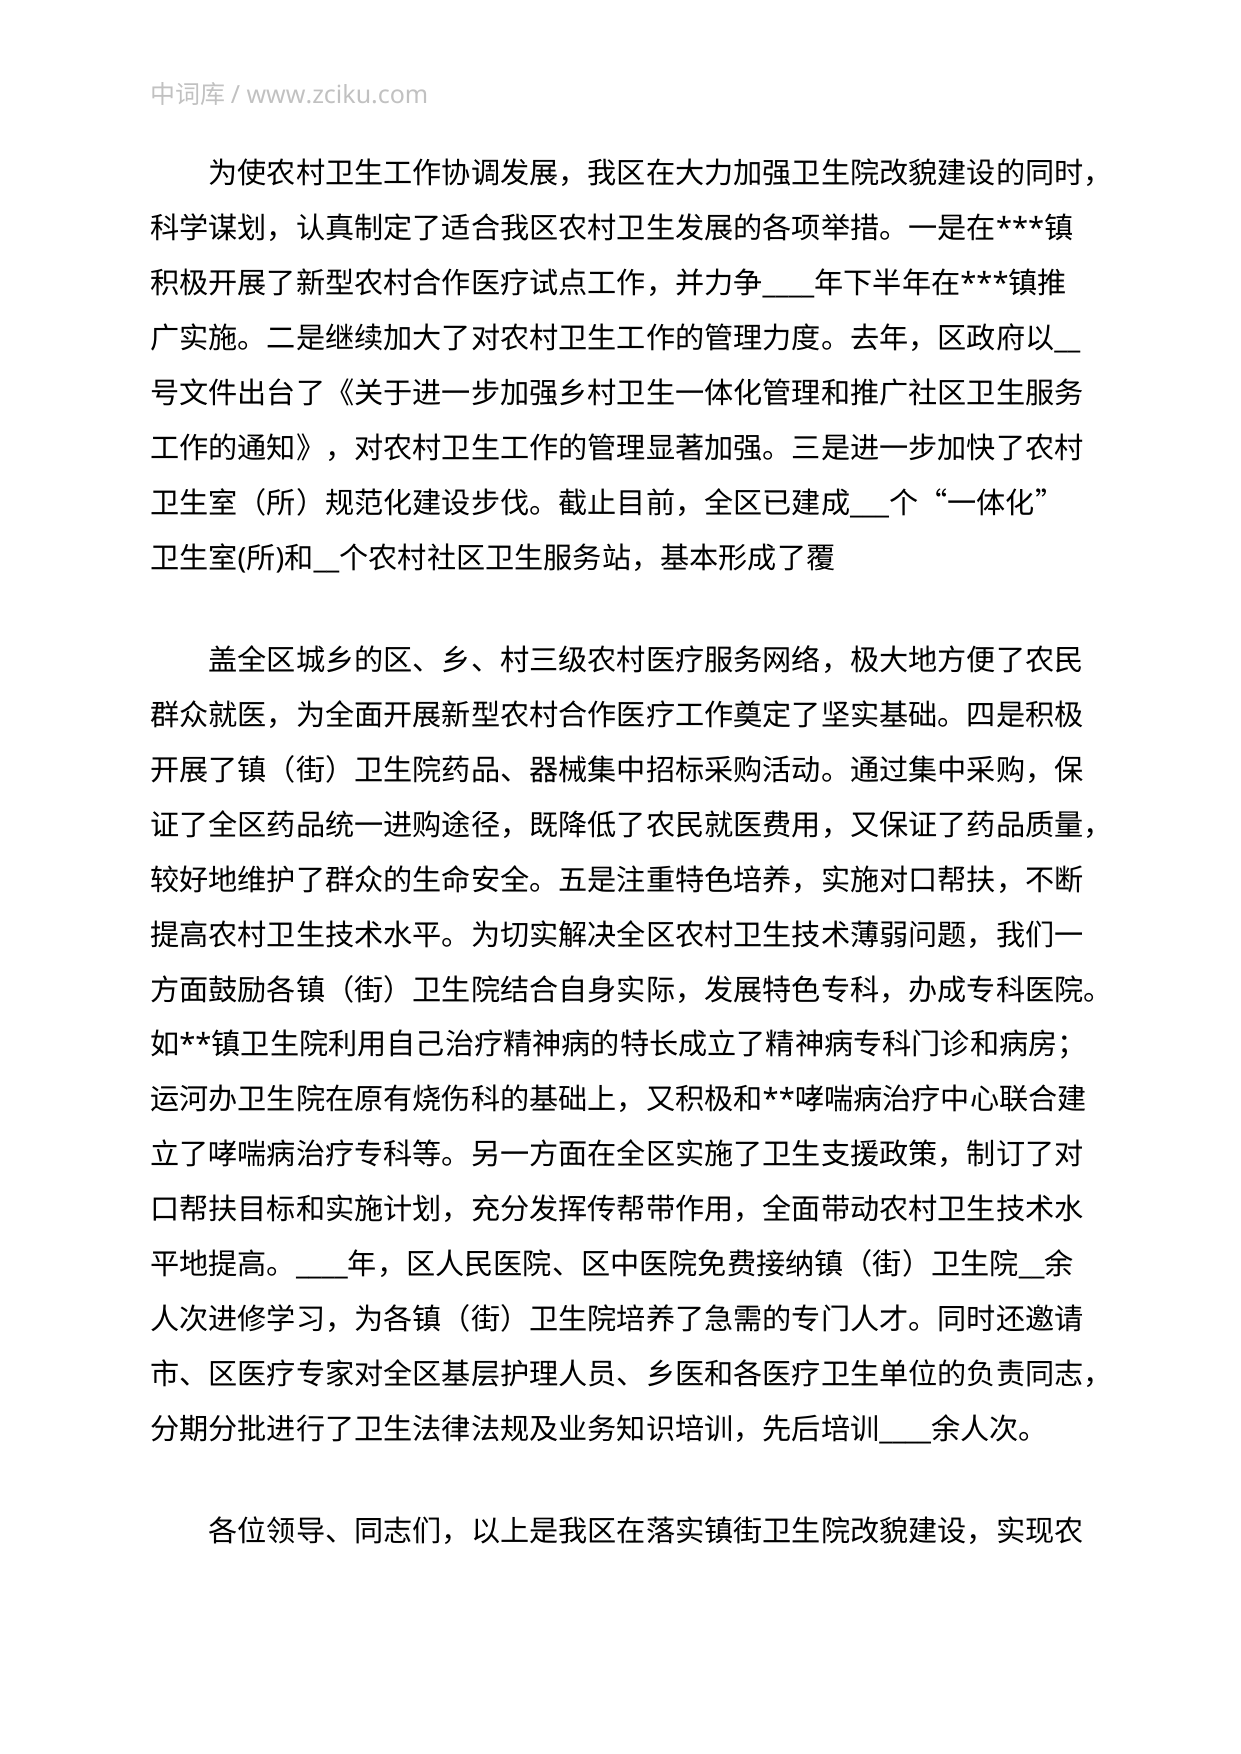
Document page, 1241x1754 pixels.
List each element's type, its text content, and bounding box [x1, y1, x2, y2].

text 盖全区城乡的区、乡、村三级农村医疗服务网络，极大地方便了农民群众就医，为全面开展新型农村合作医疗工作奠定了坚实基础。四是积极开展了镇（街）卫生院药品、器械集中招标采购活动。通过集中采购，保证了全区药品统一进购途径，既降低了农民就医费用，又保证了药品质量，较好地维护了群众的生命安全。五是注重特色培养，实施对口帮扶，不断提高农村卫生技术水平。为切实解决全区农村卫生技术薄弱问题，我们一方面鼓励各镇（街）卫生院结合自身实际，发展特色专科，办成专科医院。如**镇卫生院利用自己治疗精神病的特长成立了精神病专科门诊和病房；运河办卫生院在原有烧伤科的基础上，又积极和**哮喘病治疗中心联合建立了哮喘病治疗专科等。另一方面在全区实施了卫生支援政策，制订了对口帮扶目标和实施计划，充分发挥传帮带作用，全面带动农村卫生技术水平地提高。____年，区人民医院、区中医院免费接纳镇（街）卫生院__余人次进修学习，为各镇（街）卫生院培养了急需的专门人才。同时还邀请市、区医疗专家对全区基层护理人员、乡医和各医疗卫生单位的负责同志，分期分批进行了卫生法律法规及业务知识培训，先后培训____余人次。 [150, 637, 1090, 1448]
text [150, 1507, 1090, 1550]
text 为使农村卫生工作协调发展，我区在大力加强卫生院改貌建设的同时，科学谋划，认真制定了适合我区农村卫生发展的各项举措。一是在***镇积极开展了新型农村合作医疗试点工作，并力争____年下半年在***镇推广实施。二是继续加大了对农村卫生工作的管理力度。去年，区政府以__号文件出台了《关于进一步加强乡村卫生一体化管理和推广社区卫生服务工作的通知》，对农村卫生工作的管理显著加强。三是进一步加快了农村卫生室（所）规范化建设步伐。截止目前，全区已建成___个“一体化”卫生室(所)和__个农村社区卫生服务站，基本形成了覆 [150, 150, 1090, 577]
